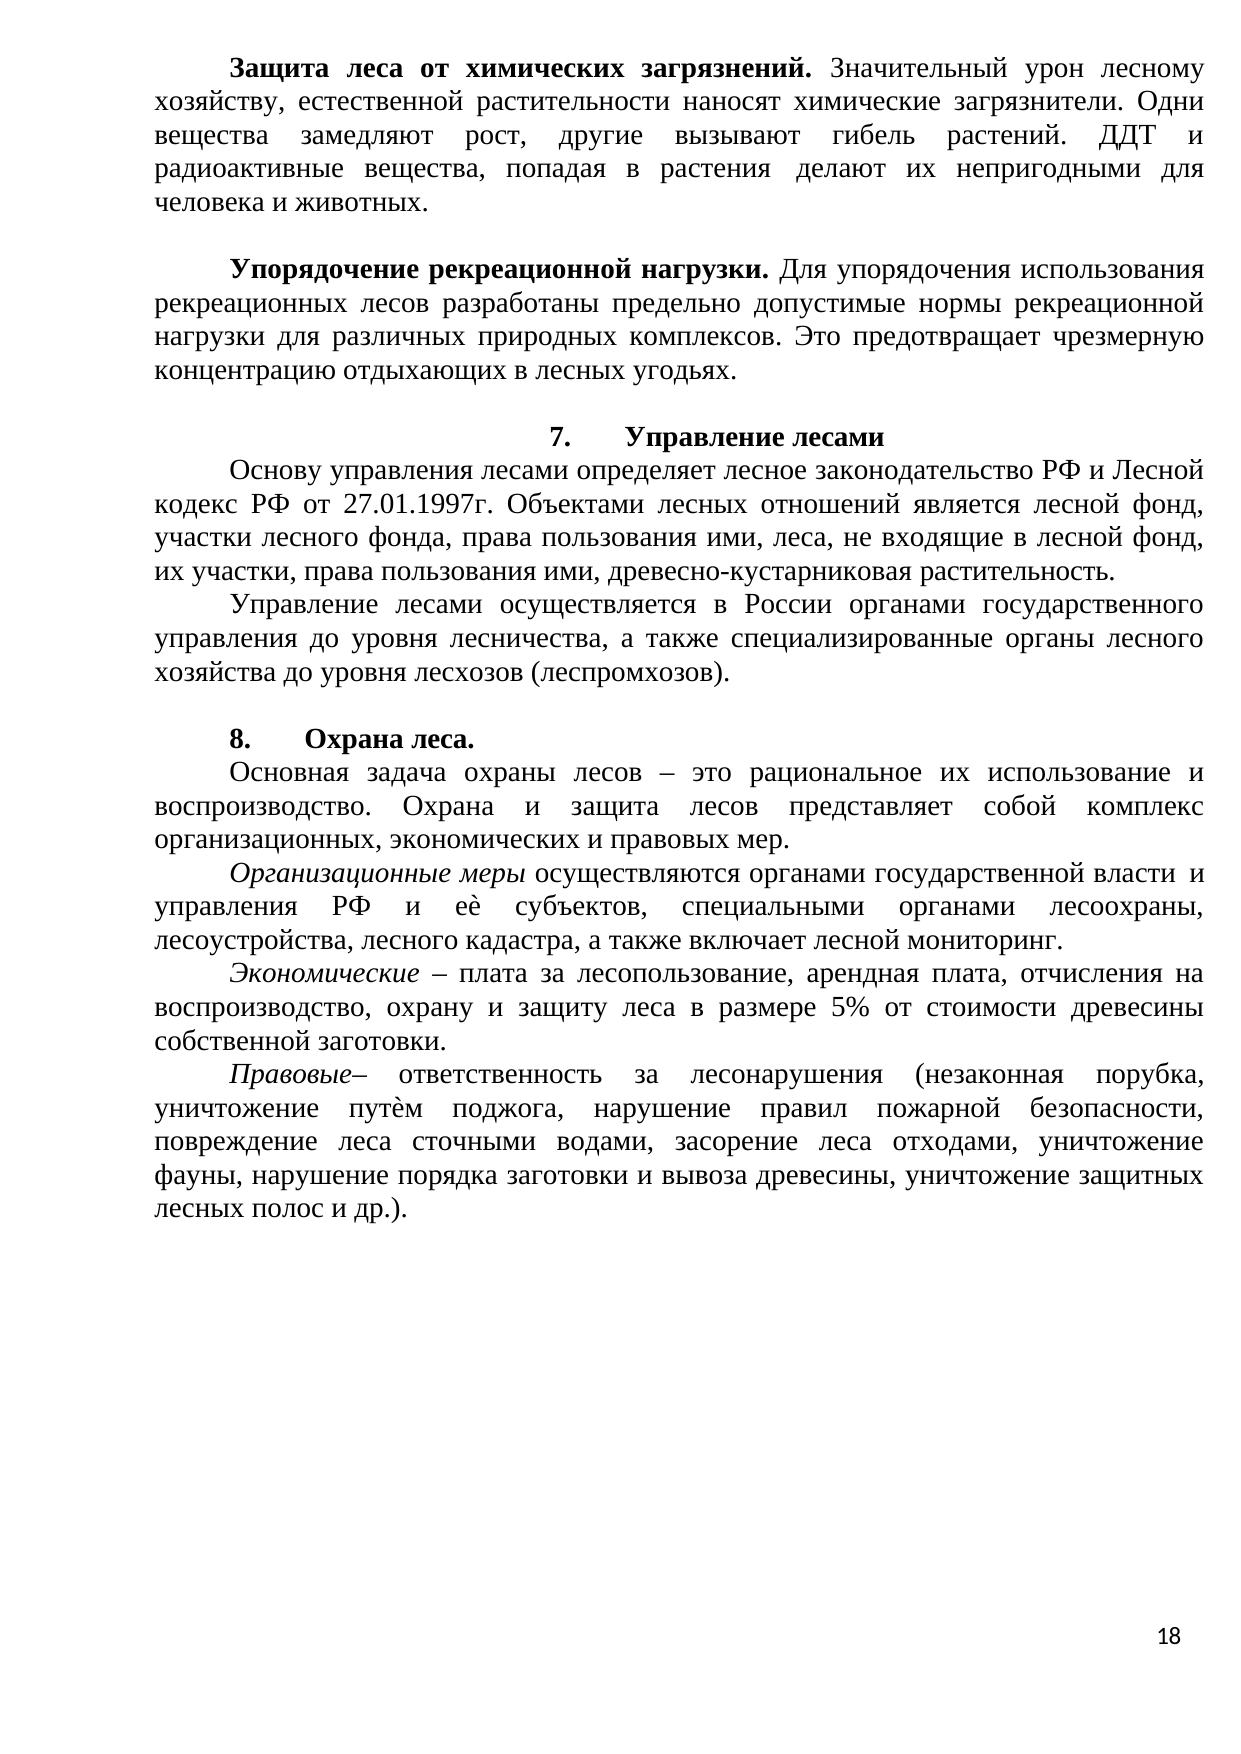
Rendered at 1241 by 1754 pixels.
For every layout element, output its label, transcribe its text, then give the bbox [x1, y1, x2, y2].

text Упорядочение рекреационной нагрузки. Для упорядочения использования рекреационных лесов разработаны предельно допустимые нормы рекреационной нагрузки для различных природных комплексов. Это предотвращает чрезмерную концентрацию отдыхающих в лесных угодьях. [154, 251, 1205, 385]
text Управление лесами осуществляется в России органами государственного управления до уровня лесничества, а также специализированные органы лесного хозяйства до уровня лесхозов (леспромхозов). [154, 587, 1205, 687]
text Организационные меры осуществляются органами государственной власти и управления РФ и еѐ субъектов, специальными органами лесоохраны, лесоустройства, лесного кадастра, а также включает лесной мониторинг. [154, 855, 1205, 956]
text Основная задача охраны лесов – это рациональное их использование и воспроизводство. Охрана и защита лесов представляет собой комплекс организационных, экономических и правовых мер. [154, 754, 1205, 855]
subtitle Управление лесами [154, 419, 1205, 452]
subtitle Охрана леса. [154, 721, 1205, 754]
text Защита леса от химических загрязнений. Значительный урон лесному хозяйству, естественной растительности наносят химические загрязнители. Одни вещества замедляют рост, другие вызывают гибель растений. ДДТ и радиоактивные вещества, попадая в растения делают их непригодными для человека и животных. [154, 50, 1205, 218]
text Экономические – плата за лесопользование, арендная плата, отчисления на воспроизводство, охрану и защиту леса в размере 5% от стоимости древесины собственной заготовки. [154, 956, 1205, 1056]
text Правовые– ответственность за лесонарушения (незаконная порубка, уничтожение путѐм поджога, нарушение правил пожарной безопасности, повреждение леса сточными водами, засорение леса отходами, уничтожение фауны, нарушение порядка заготовки и вывоза древесины, уничтожение защитных лесных полос и др.). [154, 1056, 1205, 1224]
text Основу управления лесами определяет лесное законодательство РФ и Лесной кодекс РФ от 27.01.1997г. Объектами лесных отношений является лесной фонд, участки лесного фонда, права пользования ими, леса, не входящие в лесной фонд, их участки, права пользования ими, древесно-кустарниковая растительность. [154, 452, 1205, 587]
